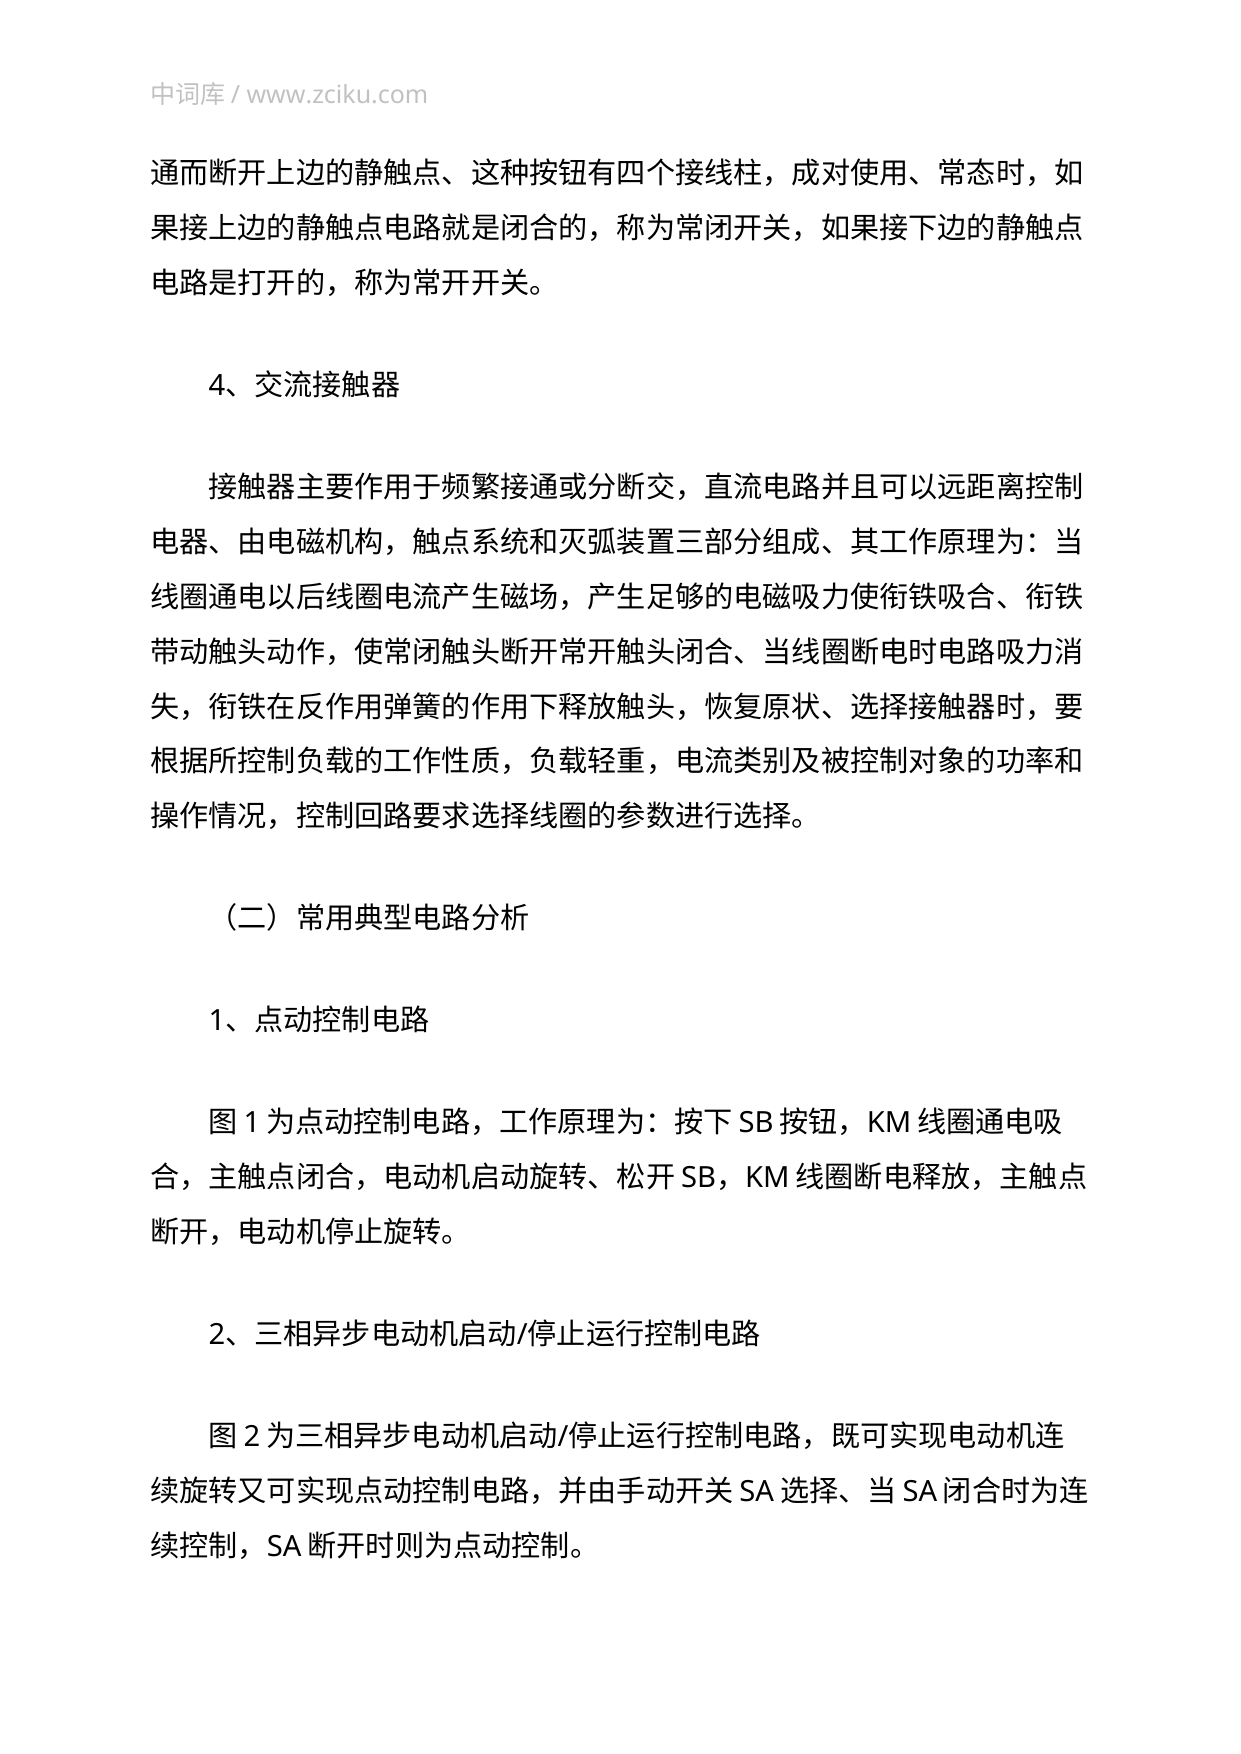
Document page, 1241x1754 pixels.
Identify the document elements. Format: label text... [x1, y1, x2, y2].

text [150, 150, 1090, 302]
text （二）常用典型电路分析 [150, 895, 1090, 937]
text 接触器主要作用于频繁接通或分断交，直流电路并且可以远距离控制电器、由电磁机构，触点系统和灭弧装置三部分组成、其工作原理为：当线圈通电以后线圈电流产生磁场，产生足够的电磁吸力使衔铁吸合、衔铁带动触头动作，使常闭触头断开常开触头闭合、当线圈断电时电路吸力消失，衔铁在反作用弹簧的作用下释放触头，恢复原状、选择接触器时，要根据所控制负载的工作性质，负载轻重，电流类别及被控制对象的功率和操作情况，控制回路要求选择线圈的参数进行选择。 [150, 463, 1090, 835]
text 4、交流接触器 [150, 362, 1090, 404]
text 2、三相异步电动机启动/停止运行控制电路 [150, 1310, 1090, 1353]
text 图2为三相异步电动机启动/停止运行控制电路，既可实现电动机连续旋转又可实现点动控制电路，并由手动开关SA选择、当SA闭合时为连续控制，SA断开时则为点动控制。 [150, 1412, 1090, 1564]
text 图1为点动控制电路，工作原理为：按下SB按钮，KM线圈通电吸合，主触点闭合，电动机启动旋转、松开SB，KM线圈断电释放，主触点断开，电动机停止旋转。 [150, 1098, 1090, 1251]
text 1、点动控制电路 [150, 996, 1090, 1039]
